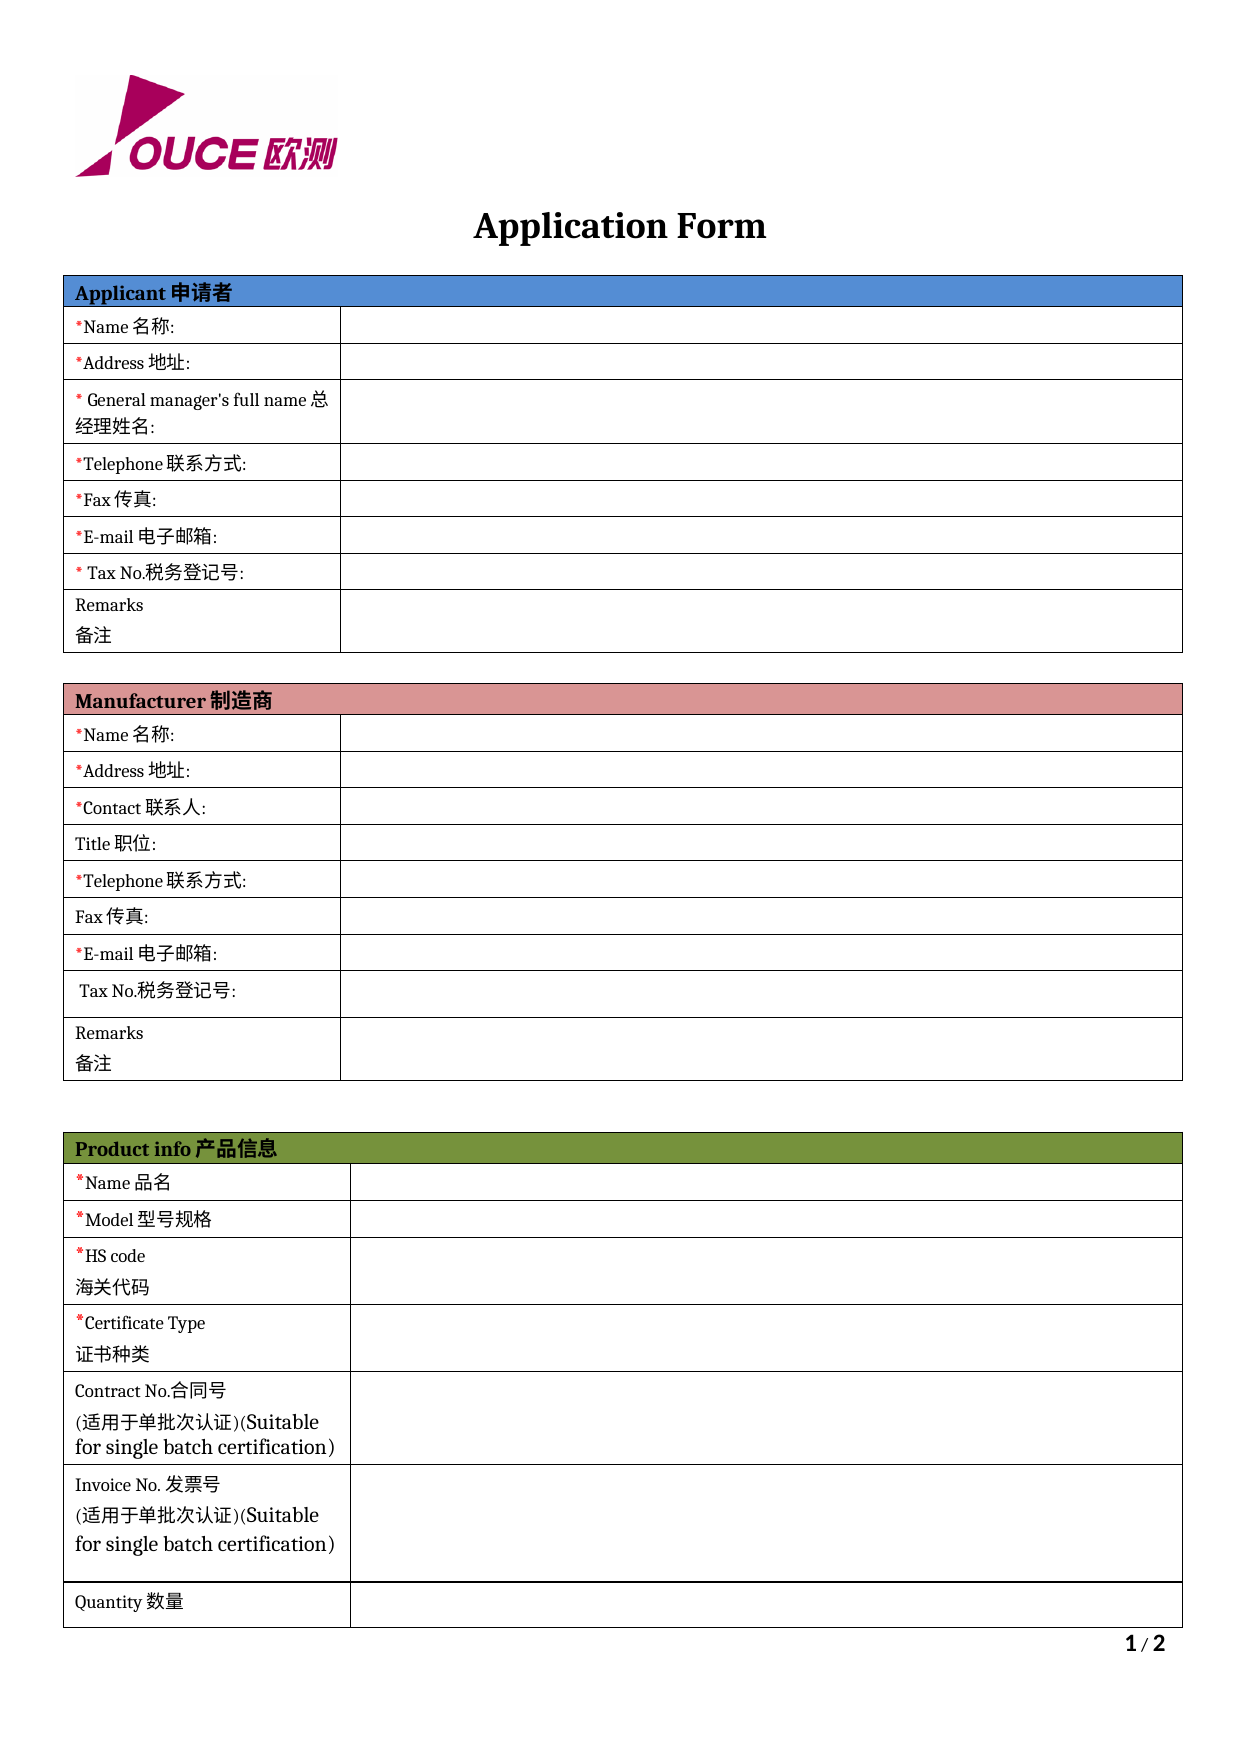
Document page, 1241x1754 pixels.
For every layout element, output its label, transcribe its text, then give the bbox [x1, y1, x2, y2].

table_cell Invoice No. 发票号 (适用于单批次认证)(Suitable for single batch certification) [64, 1465, 350, 1581]
table_cell *Model型号规格 [64, 1201, 350, 1237]
table_cell [351, 1164, 1182, 1200]
table_cell [341, 344, 1182, 379]
table_cell * Tax No.税务登记号: [64, 554, 340, 589]
table_cell [341, 752, 1182, 787]
table_cell [341, 898, 1182, 933]
table_cell [341, 380, 1182, 443]
table_cell Contract No.合同号 (适用于单批次认证)(Suitable for single batch certification) [64, 1372, 350, 1464]
table_cell [351, 1201, 1182, 1237]
table_cell *Telephone联系方式: [64, 861, 340, 897]
table_cell *Address地址: [64, 752, 340, 787]
table_header Product info产品信息 [64, 1133, 1182, 1163]
table_cell [351, 1583, 1182, 1627]
table_header Applicant申请者 [64, 276, 1182, 306]
table_cell [341, 861, 1182, 897]
table_cell *E-mail电子邮箱: [64, 517, 340, 553]
table_cell Remarks 备注 [64, 590, 340, 652]
table_cell [351, 1305, 1182, 1371]
table_cell *Name 品名 [64, 1164, 350, 1200]
table_cell [341, 554, 1182, 589]
table_cell [341, 590, 1182, 652]
table_cell Title职位: [64, 825, 340, 860]
table_cell [341, 1018, 1182, 1079]
table_cell Fax传真: [64, 898, 340, 933]
table_cell [341, 307, 1182, 343]
table_cell *Fax传真: [64, 481, 340, 516]
table_cell Quantity 数量 (适用于单批次认证)(Suitable for single batch certification) [64, 1583, 350, 1627]
table_header Manufacturer 制造商 [64, 684, 1182, 714]
table_cell [341, 935, 1182, 970]
table_cell *Address地址: [64, 344, 340, 379]
text Application Form [75, 204, 1165, 248]
table_cell [341, 971, 1182, 1017]
table_cell [341, 788, 1182, 824]
table_cell [341, 481, 1182, 516]
table_cell *HS code 海关代码 [64, 1238, 350, 1304]
picture [75, 75, 338, 177]
table_cell *Contact联系人: [64, 788, 340, 824]
table_cell *Name名称: [64, 715, 340, 751]
table_cell *E-mail电子邮箱: [64, 935, 340, 970]
table_cell [351, 1238, 1182, 1304]
table_cell *Telephone联系方式: [64, 444, 340, 480]
table_cell Tax No.税务登记号: [64, 971, 340, 1017]
table_cell *Certificate Type 证书种类 [64, 1305, 350, 1371]
table_cell [341, 715, 1182, 751]
table_cell [351, 1372, 1182, 1464]
table_cell [341, 517, 1182, 553]
table_cell [351, 1465, 1182, 1581]
table_cell * General manager's full name总经理姓名: [64, 380, 340, 443]
table_cell Remarks 备注 [64, 1018, 340, 1079]
table_cell [341, 444, 1182, 480]
table_cell [341, 825, 1182, 860]
table_cell *Name名称: [64, 307, 340, 343]
